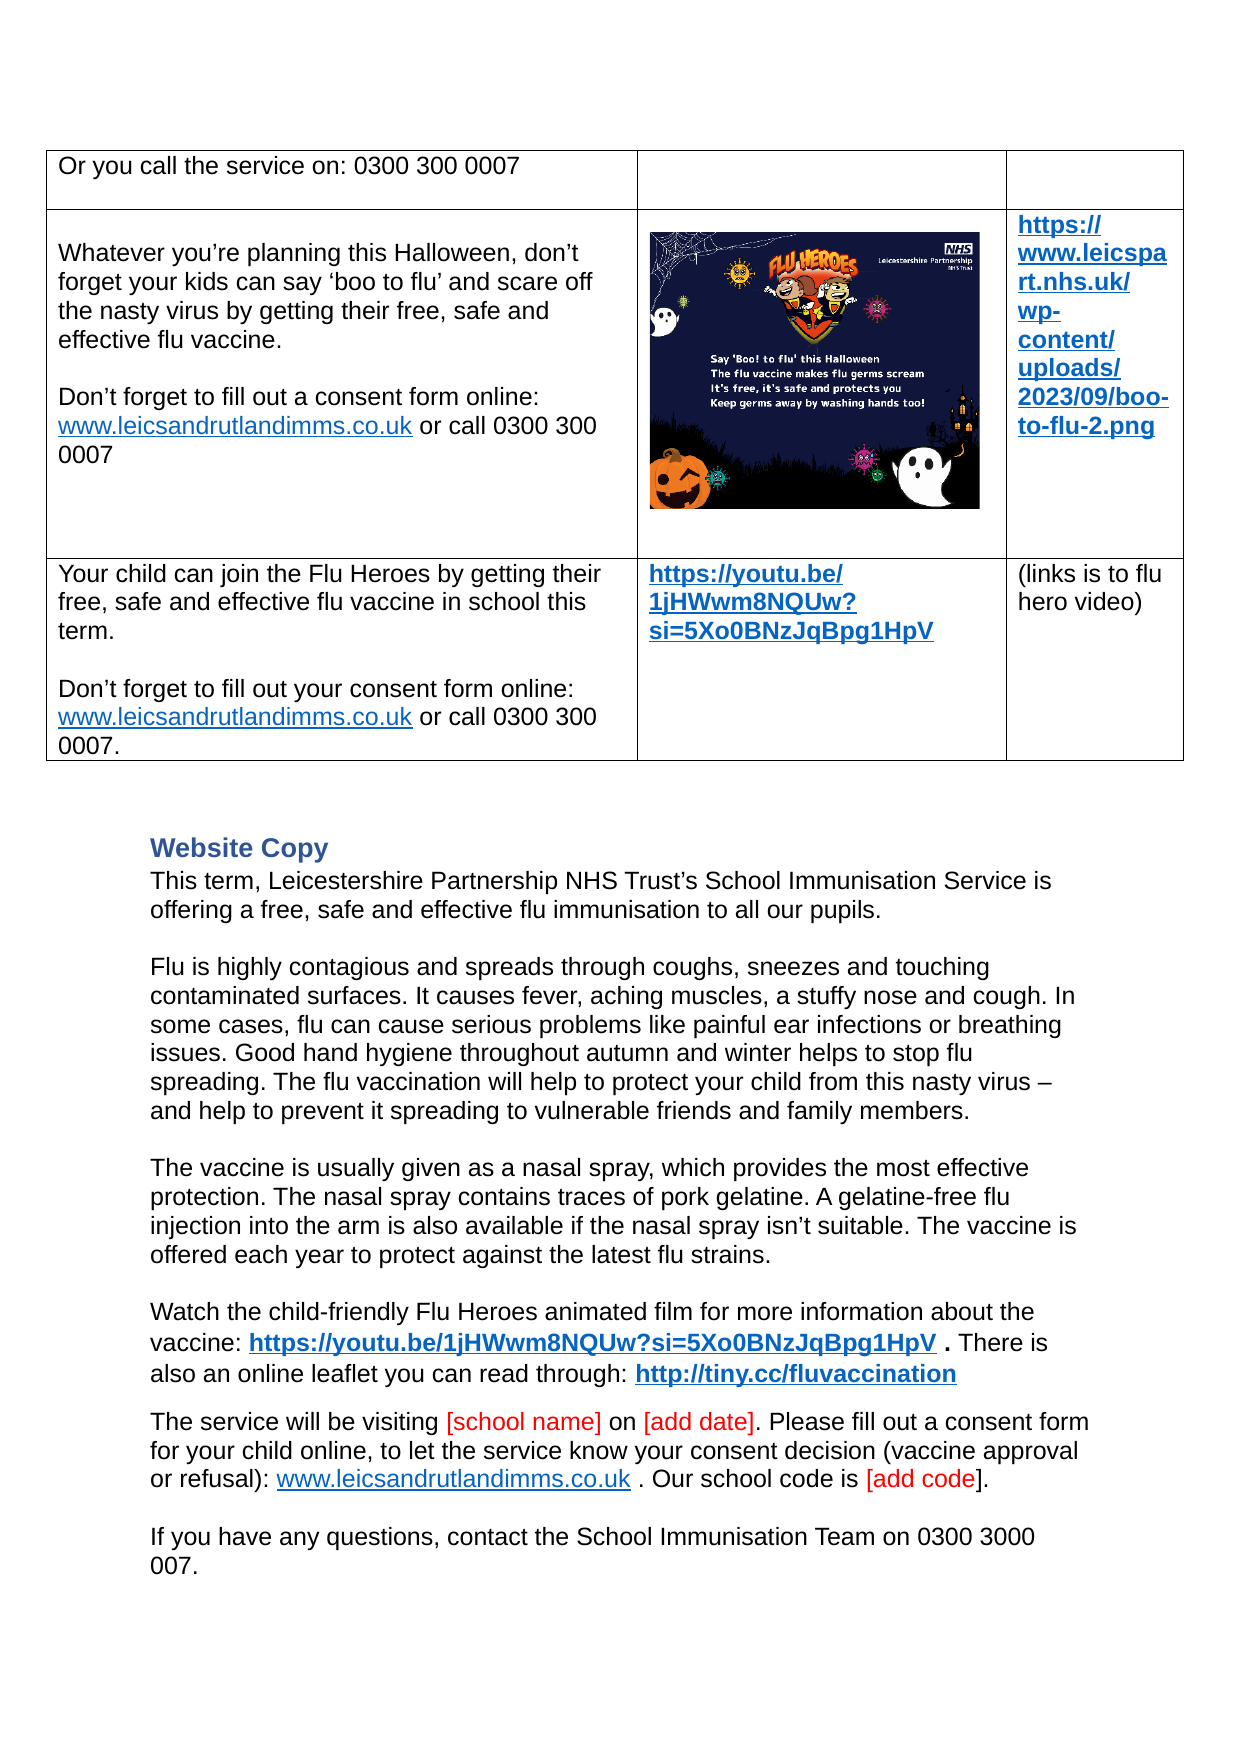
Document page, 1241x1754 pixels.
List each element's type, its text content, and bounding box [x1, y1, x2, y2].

text Flu is highly contagious and spreads through coughs, sneezes and touching contaminated surfaces. It causes fever, aching muscles, a stuffy nose and cough. In some cases, flu can cause serious problems like painful ear infections or breathing issues. Good hand hygiene throughout autumn and winter helps to stop flu spreading. The flu vaccination will help to protect your child from this nasty virus – and help to prevent it spreading to vulnerable friends and family members. [150, 952, 1090, 1125]
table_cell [47, 151, 637, 208]
text This term, Leicestershire Partnership NHS Trust’s School Immunisation Service is offering a free, safe and effective flu immunisation to all our pupils. [150, 866, 1090, 923]
picture [648, 232, 979, 508]
table_cell (links is to flu hero video) [1007, 559, 1183, 760]
subtitle Website Copy [150, 832, 1090, 863]
table_cell https://youtu.be/1jHWwm8NQUw?si=5Xo0BNzJqBpg1HpV [638, 559, 1006, 760]
text Watch the child-friendly Flu Heroes animated film for more information about the vaccine: https://youtu.be/1jHWwm8NQUw?si=5Xo0BNzJqBpg1HpV . There is also an online leaflet you can read through: http://tiny.cc/fluvaccination [150, 1297, 1090, 1388]
table_cell Your child can join the Flu Heroes by getting their free, safe and effective flu vaccine in school this term. Don’t forget to fill out your consent form online: www.leicsandrutlandimms.co.uk or call 0300 300 0007. [47, 559, 637, 760]
text The vaccine is usually given as a nasal spray, which provides the most effective protection. The nasal spray contains traces of pork gelatine. A gelatine-free flu injection into the arm is also available if the nasal spray isn’t suitable. The vaccine is offered each year to protect against the latest flu strains. [150, 1153, 1090, 1268]
table_cell Whatever you’re planning this Halloween, don’t forget your kids can say ‘boo to flu’ and scare off the nasty virus by getting their free, safe and effective flu vaccine. Don’t forget to fill out a consent form online: www.leicsandrutlandimms.co.uk or call 0300 300 0007 [47, 210, 637, 558]
table_cell [638, 210, 1006, 558]
text The service will be visiting [school name] on [add date]. Please fill out a consent form for your child online, to let the service know your consent decision (vaccine approval or refusal): www.leicsandrutlandimms.co.uk . Our school code is [add code]. [150, 1407, 1090, 1493]
text If you have any questions, contact the School Immunisation Team on 0300 3000 007. [150, 1522, 1090, 1579]
table_cell https://www.leicspart.nhs.uk/wp-content/uploads/2023/09/boo-to-flu-2.png [1007, 210, 1183, 558]
